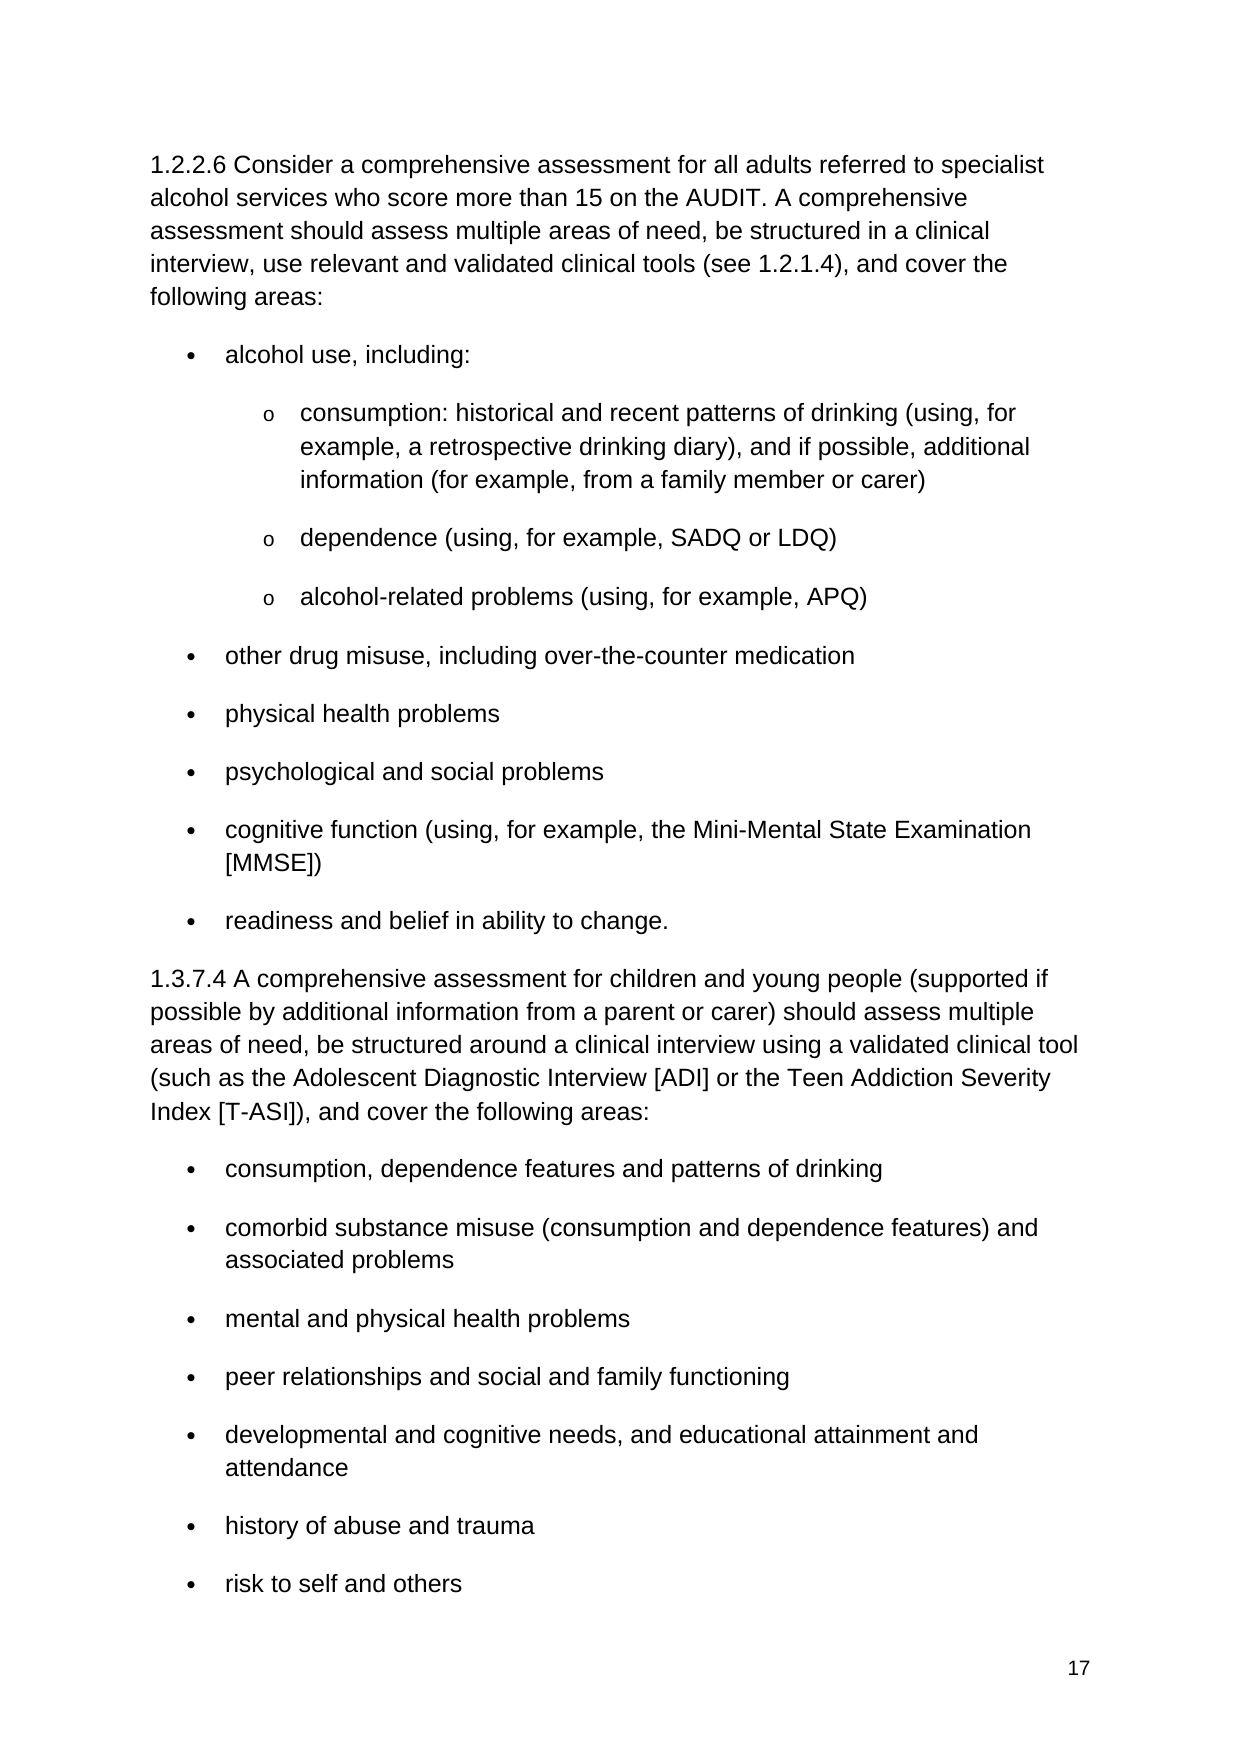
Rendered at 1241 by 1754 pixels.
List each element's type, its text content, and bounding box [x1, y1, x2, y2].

list readiness and belief in ability to change. [187, 906, 1090, 935]
list psychological and social problems [187, 757, 1090, 786]
list cognitive function (using, for example, the Mini-Mental State Examination [MMSE]) [187, 815, 1090, 877]
list physical health problems [187, 699, 1090, 728]
list consumption, dependence features and patterns of drinking [187, 1154, 1090, 1183]
text 1.3.7.4 A comprehensive assessment for children and young people (supported if possible by additional information from a parent or carer) should assess multiple areas of need, be structured around a clinical interview using a validated clinical tool (such as the Adolescent Diagnostic Interview [ADI] or the Teen Addiction Severity Index [T-ASI]), and cover the following areas: [150, 964, 1090, 1125]
list history of abuse and trauma [187, 1511, 1090, 1539]
list consumption: historical and recent patterns of drinking (using, for example, a retrospective drinking diary), and if possible, additional information (for example, from a family member or carer) [262, 398, 1090, 494]
list alcohol use, including: [187, 340, 1090, 369]
list comorbid substance misuse (consumption and dependence features) and associated problems [187, 1212, 1090, 1274]
list peer relationships and social and family functioning [187, 1362, 1090, 1390]
list mental and physical health problems [187, 1303, 1090, 1332]
text 1.2.2.6 Consider a comprehensive assessment for all adults referred to specialist alcohol services who score more than 15 on the AUDIT. A comprehensive assessment should assess multiple areas of need, be structured in a clinical interview, use relevant and validated clinical tools (see 1.2.1.4), and cover the following areas: [150, 150, 1090, 311]
list risk to self and others [187, 1569, 1090, 1597]
list other drug misuse, including over-the-counter medication [187, 641, 1090, 670]
list developmental and cognitive needs, and educational attainment and attendance [187, 1419, 1090, 1481]
list alcohol-related problems (using, for example, APQ) [262, 582, 1090, 612]
list dependence (using, for example, SADQ or LDQ) [262, 523, 1090, 553]
